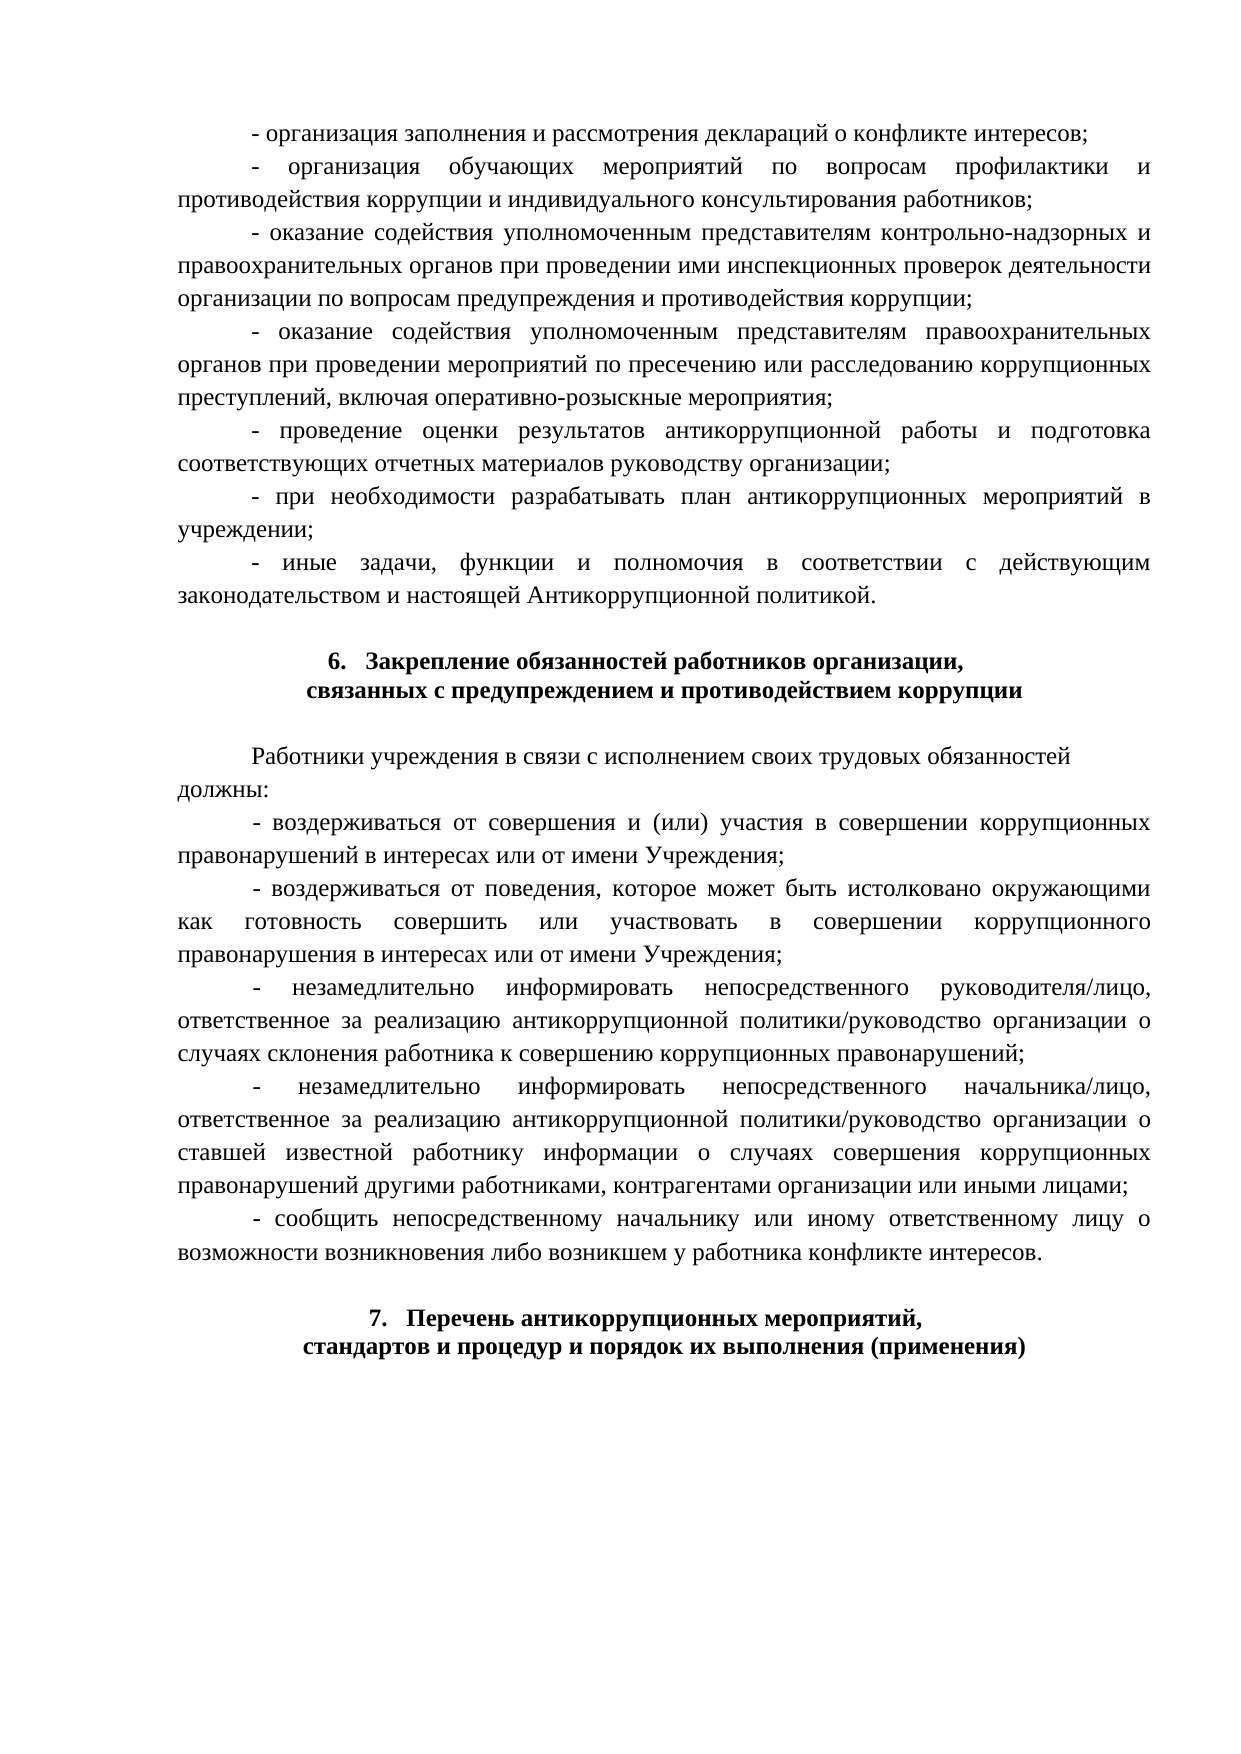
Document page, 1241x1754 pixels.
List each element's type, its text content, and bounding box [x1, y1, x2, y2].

text связанных с предупреждением и противодействием коррупции [177, 675, 1152, 704]
text - организация заполнения и рассмотрения деклараций о конфликте интересов; [177, 118, 1152, 147]
list Закрепление обязанностей работников организации, [140, 646, 1152, 675]
text - воздерживаться от поведения, которое может быть истолковано окружающими как готовность совершить или участвовать в совершении коррупционного правонарушения в интересах или от имени Учреждения; [177, 873, 1152, 968]
text - организация обучающих мероприятий по вопросам профилактики и противодействия коррупции и индивидуального консультирования работников; [177, 151, 1152, 213]
text - сообщить непосредственному начальнику или иному ответственному лицу о возможности возникновения либо возникшем у работника конфликте интересов. [177, 1203, 1152, 1265]
text - незамедлительно информировать непосредственного начальника/лицо, ответственное за реализацию антикоррупционной политики/руководство организации о ставшей известной работнику информации о случаях совершения коррупционных правонарушений другими работниками, контрагентами организации или иными лицами; [177, 1071, 1152, 1199]
list Перечень антикоррупционных мероприятий, [140, 1303, 1152, 1331]
text стандартов и процедур и порядок их выполнения (применения) [177, 1331, 1152, 1360]
text - проведение оценки результатов антикоррупционной работы и подготовка соответствующих отчетных материалов руководству организации; [177, 415, 1152, 477]
text - иные задачи, функции и полномочия в соответствии с действующим законодательством и настоящей Антикоррупционной политикой. [177, 547, 1152, 609]
text - при необходимости разрабатывать план антикоррупционных мероприятий в учреждении; [177, 481, 1152, 543]
text - незамедлительно информировать непосредственного руководителя/лицо, ответственное за реализацию антикоррупционной политики/руководство организации о случаях склонения работника к совершению коррупционных правонарушений; [177, 972, 1152, 1067]
text - оказание содействия уполномоченным представителям контрольно-надзорных и правоохранительных органов при проведении ими инспекционных проверок деятельности организации по вопросам предупреждения и противодействия коррупции; [177, 217, 1152, 312]
text Работники учреждения в связи с исполнением своих трудовых обязанностей должны: [177, 741, 1152, 803]
text - оказание содействия уполномоченным представителям правоохранительных органов при проведении мероприятий по пресечению или расследованию коррупционных преступлений, включая оперативно-розыскные мероприятия; [177, 316, 1152, 411]
text - воздерживаться от совершения и (или) участия в совершении коррупционных правонарушений в интересах или от имени Учреждения; [177, 807, 1152, 869]
